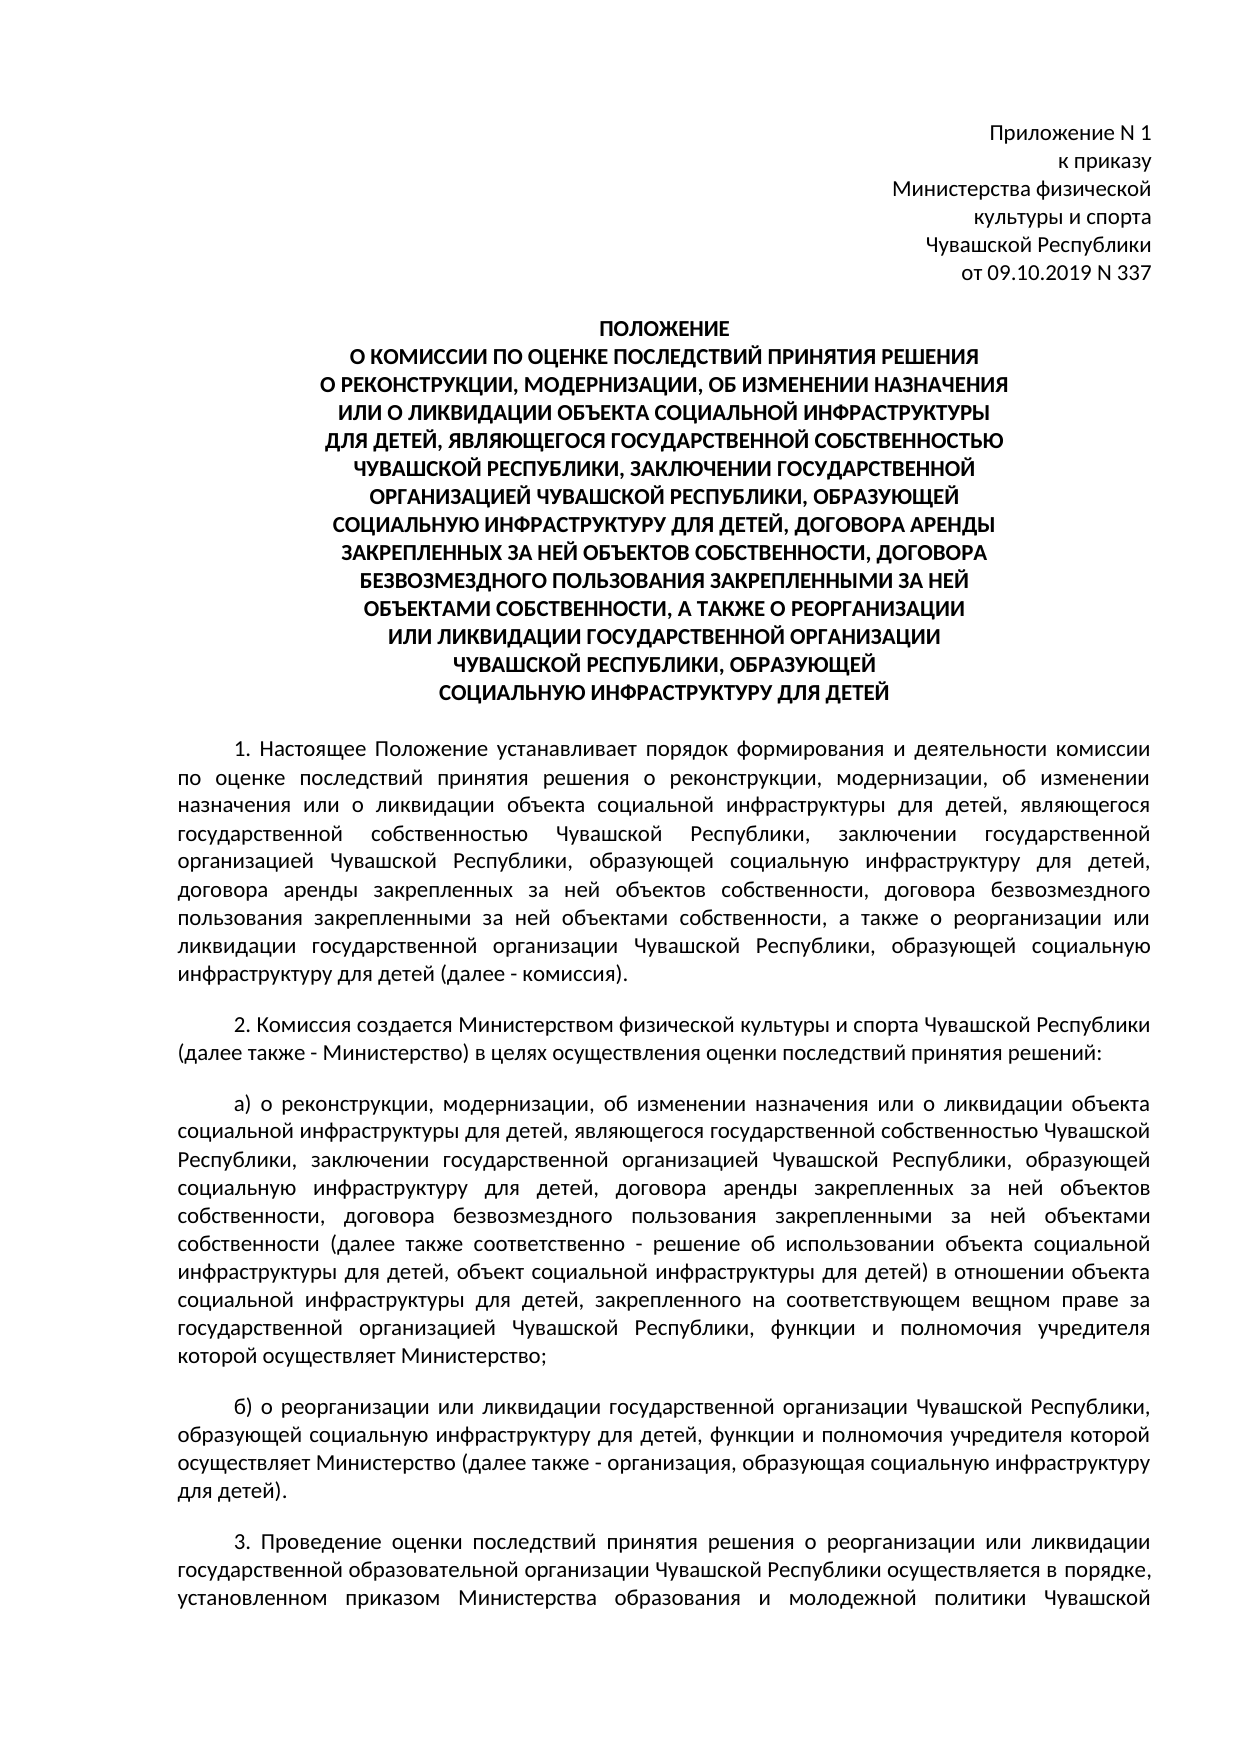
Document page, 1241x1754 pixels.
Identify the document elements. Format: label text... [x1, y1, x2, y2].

title ИЛИ ЛИКВИДАЦИИ ГОСУДАРСТВЕННОЙ ОРГАНИЗАЦИИ [177, 622, 1152, 651]
title СОЦИАЛЬНУЮ ИНФРАСТРУКТУРУ ДЛЯ ДЕТЕЙ [177, 678, 1152, 707]
title ЧУВАШСКОЙ РЕСПУБЛИКИ, ОБРАЗУЮЩЕЙ [177, 651, 1152, 678]
text от 09.10.2019 N 337 [177, 258, 1152, 286]
title ОБЪЕКТАМИ СОБСТВЕННОСТИ, А ТАКЖЕ О РЕОРГАНИЗАЦИИ [177, 594, 1152, 622]
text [177, 1527, 1152, 1611]
title О КОМИССИИ ПО ОЦЕНКЕ ПОСЛЕДСТВИЙ ПРИНЯТИЯ РЕШЕНИЯ [177, 342, 1152, 370]
text к приказу [177, 146, 1152, 174]
title ПОЛОЖЕНИЕ [177, 314, 1152, 342]
title ОРГАНИЗАЦИЕЙ ЧУВАШСКОЙ РЕСПУБЛИКИ, ОБРАЗУЮЩЕЙ [177, 482, 1152, 510]
text культуры и спорта [177, 202, 1152, 230]
title ЧУВАШСКОЙ РЕСПУБЛИКИ, ЗАКЛЮЧЕНИИ ГОСУДАРСТВЕННОЙ [177, 454, 1152, 482]
text Министерства физической [177, 174, 1152, 202]
title О РЕКОНСТРУКЦИИ, МОДЕРНИЗАЦИИ, ОБ ИЗМЕНЕНИИ НАЗНАЧЕНИЯ [177, 370, 1152, 398]
text Приложение N 1 [177, 118, 1152, 146]
text 1. Настоящее Положение устанавливает порядок формирования и деятельности комиссии по оценке последствий принятия решения о реконструкции, модернизации, об изменении назначения или о ликвидации объекта социальной инфраструктуры для детей, являющегося государственной собственностью Чувашской Республики, заключении государственной организацией Чувашской Республики, образующей социальную инфраструктуру для детей, договора аренды закрепленных за ней объектов собственности, договора безвозмездного пользования закрепленными за ней объектами собственности, а также о реорганизации или ликвидации государственной организации Чувашской Республики, образующей социальную инфраструктуру для детей (далее - комиссия). [177, 734, 1152, 987]
title ЗАКРЕПЛЕННЫХ ЗА НЕЙ ОБЪЕКТОВ СОБСТВЕННОСТИ, ДОГОВОРА [177, 538, 1152, 566]
text Чувашской Республики [177, 230, 1152, 258]
title ДЛЯ ДЕТЕЙ, ЯВЛЯЮЩЕГОСЯ ГОСУДАРСТВЕННОЙ СОБСТВЕННОСТЬЮ [177, 426, 1152, 454]
title ИЛИ О ЛИКВИДАЦИИ ОБЪЕКТА СОЦИАЛЬНОЙ ИНФРАСТРУКТУРЫ [177, 398, 1152, 426]
title СОЦИАЛЬНУЮ ИНФРАСТРУКТУРУ ДЛЯ ДЕТЕЙ, ДОГОВОРА АРЕНДЫ [177, 510, 1152, 538]
text б) о реорганизации или ликвидации государственной организации Чувашской Республики, образующей социальную инфраструктуру для детей, функции и полномочия учредителя которой осуществляет Министерство (далее также - организация, образующая социальную инфраструктуру для детей). [177, 1392, 1152, 1504]
text а) о реконструкции, модернизации, об изменении назначения или о ликвидации объекта социальной инфраструктуры для детей, являющегося государственной собственностью Чувашской Республики, заключении государственной организацией Чувашской Республики, образующей социальную инфраструктуру для детей, договора аренды закрепленных за ней объектов собственности, договора безвозмездного пользования закрепленными за ней объектами собственности (далее также соответственно - решение об использовании объекта социальной инфраструктуры для детей, объект социальной инфраструктуры для детей) в отношении объекта социальной инфраструктуры для детей, закрепленного на соответствующем вещном праве за государственной организацией Чувашской Республики, функции и полномочия учредителя которой осуществляет Министерство; [177, 1089, 1152, 1369]
text 2. Комиссия создается Министерством физической культуры и спорта Чувашской Республики (далее также - Министерство) в целях осуществления оценки последствий принятия решений: [177, 1010, 1152, 1066]
title БЕЗВОЗМЕЗДНОГО ПОЛЬЗОВАНИЯ ЗАКРЕПЛЕННЫМИ ЗА НЕЙ [177, 566, 1152, 594]
